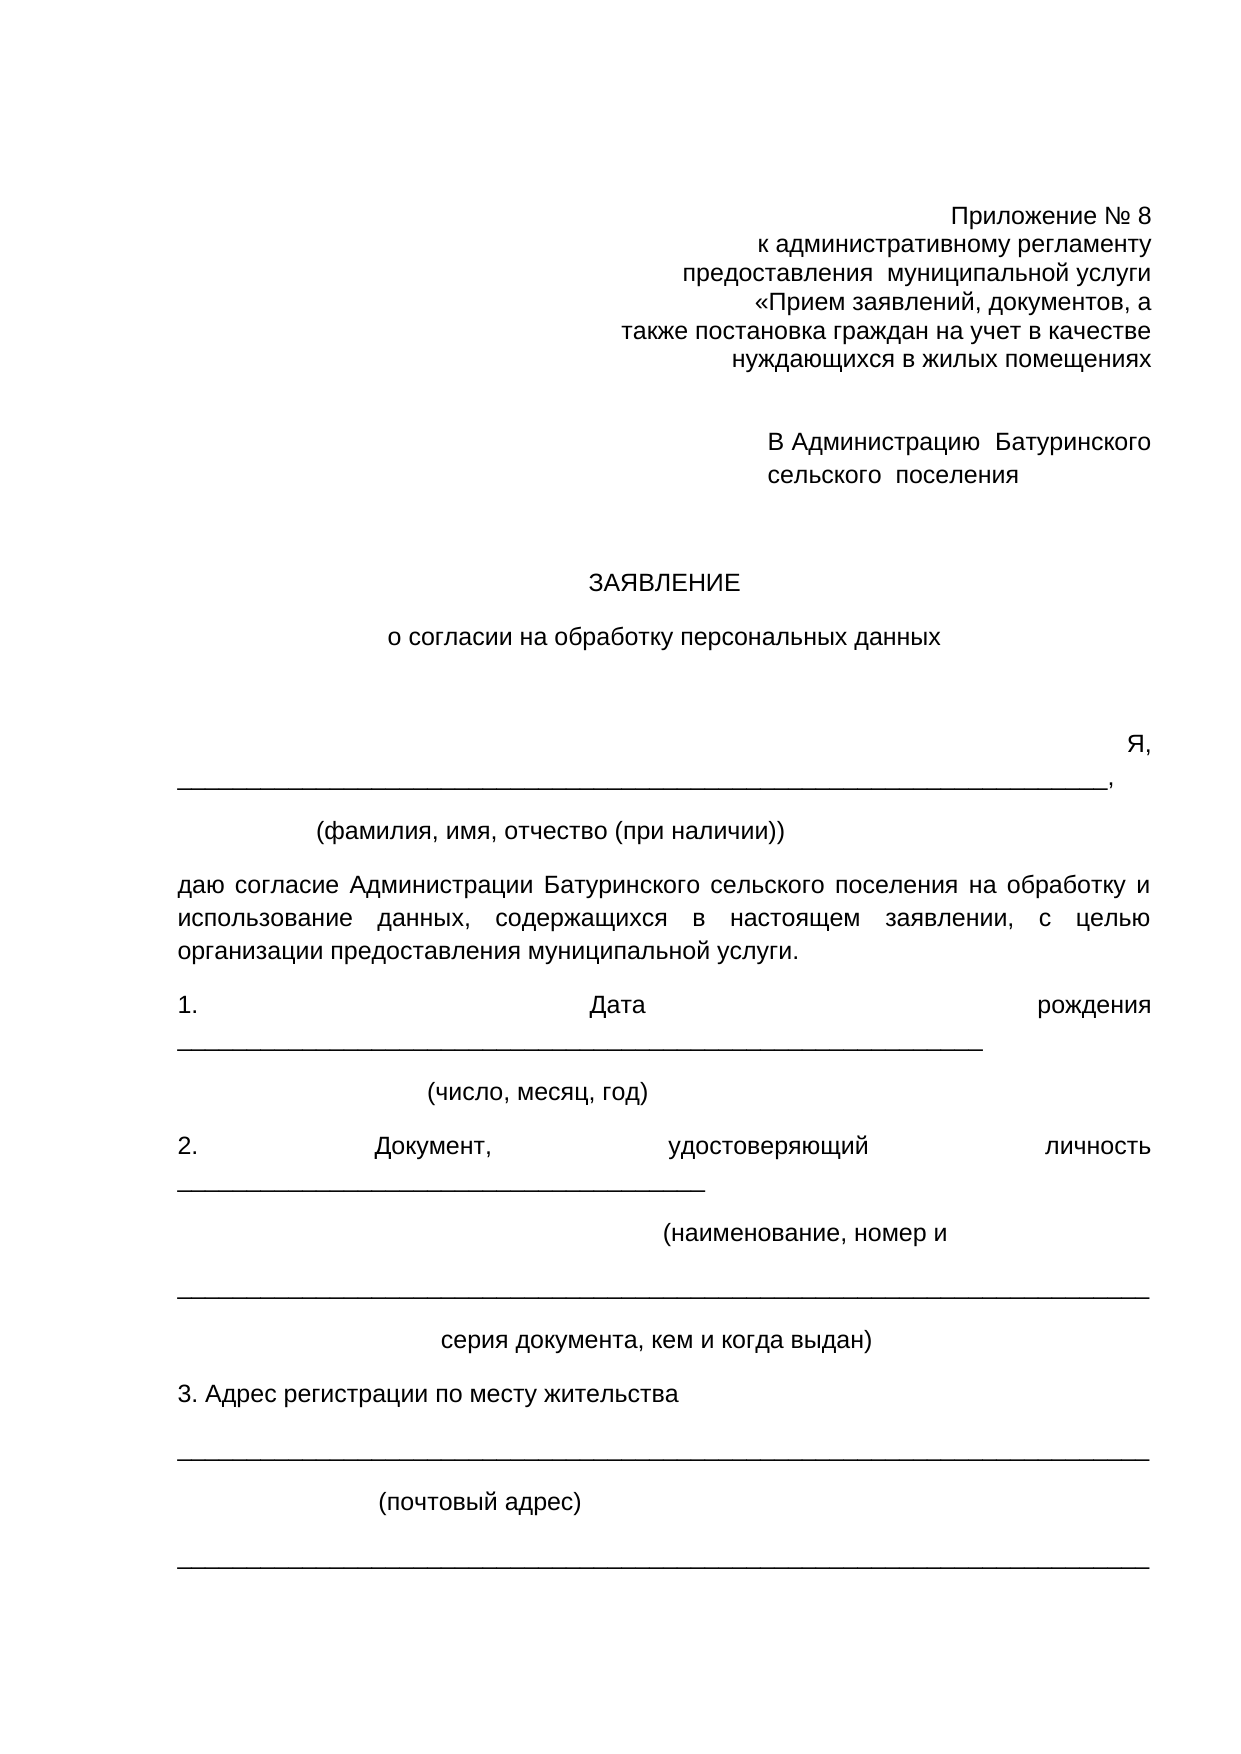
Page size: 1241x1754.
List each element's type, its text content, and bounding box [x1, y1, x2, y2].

text Приложение № 8 [177, 201, 1152, 229]
text о согласии на обработку персональных данных [177, 622, 1152, 650]
text предоставления муниципальной услуги [177, 258, 1152, 287]
text 3. Адрес регистрации по месту жительства [177, 1379, 1152, 1408]
text 1. Дата рождения __________________________________________________________ [177, 990, 1152, 1052]
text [177, 1433, 1152, 1462]
text (наименование, номер и [177, 1217, 1152, 1246]
text (число, месяц, год) [177, 1077, 1152, 1106]
text 2. Документ, удостоверяющий личность ______________________________________ [177, 1131, 1152, 1192]
text ЗАЯВЛЕНИЕ [177, 568, 1152, 596]
text В Администрацию Батуринского сельского поселения [767, 427, 1152, 489]
text ______________________________________________________________________ [177, 1271, 1152, 1300]
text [177, 1541, 1152, 1569]
text «Прием заявлений, документов, а [177, 287, 1152, 316]
text даю согласие Администрации Батуринского сельского поселения на обработку и использование данных, содержащихся в настоящем заявлении, с целью организации предоставления муниципальной услуги. [177, 870, 1152, 965]
text (почтовый адрес) [177, 1487, 1152, 1516]
text (фамилия, имя, отчество (при наличии)) [177, 816, 1152, 845]
text также постановка граждан на учет в качестве [177, 316, 1152, 344]
text Я, ___________________________________________________________________, [177, 729, 1152, 791]
text серия документа, кем и когда выдан) [177, 1325, 1152, 1354]
text нуждающихся в жилых помещениях [177, 344, 1152, 373]
text к административному регламенту [177, 229, 1152, 258]
